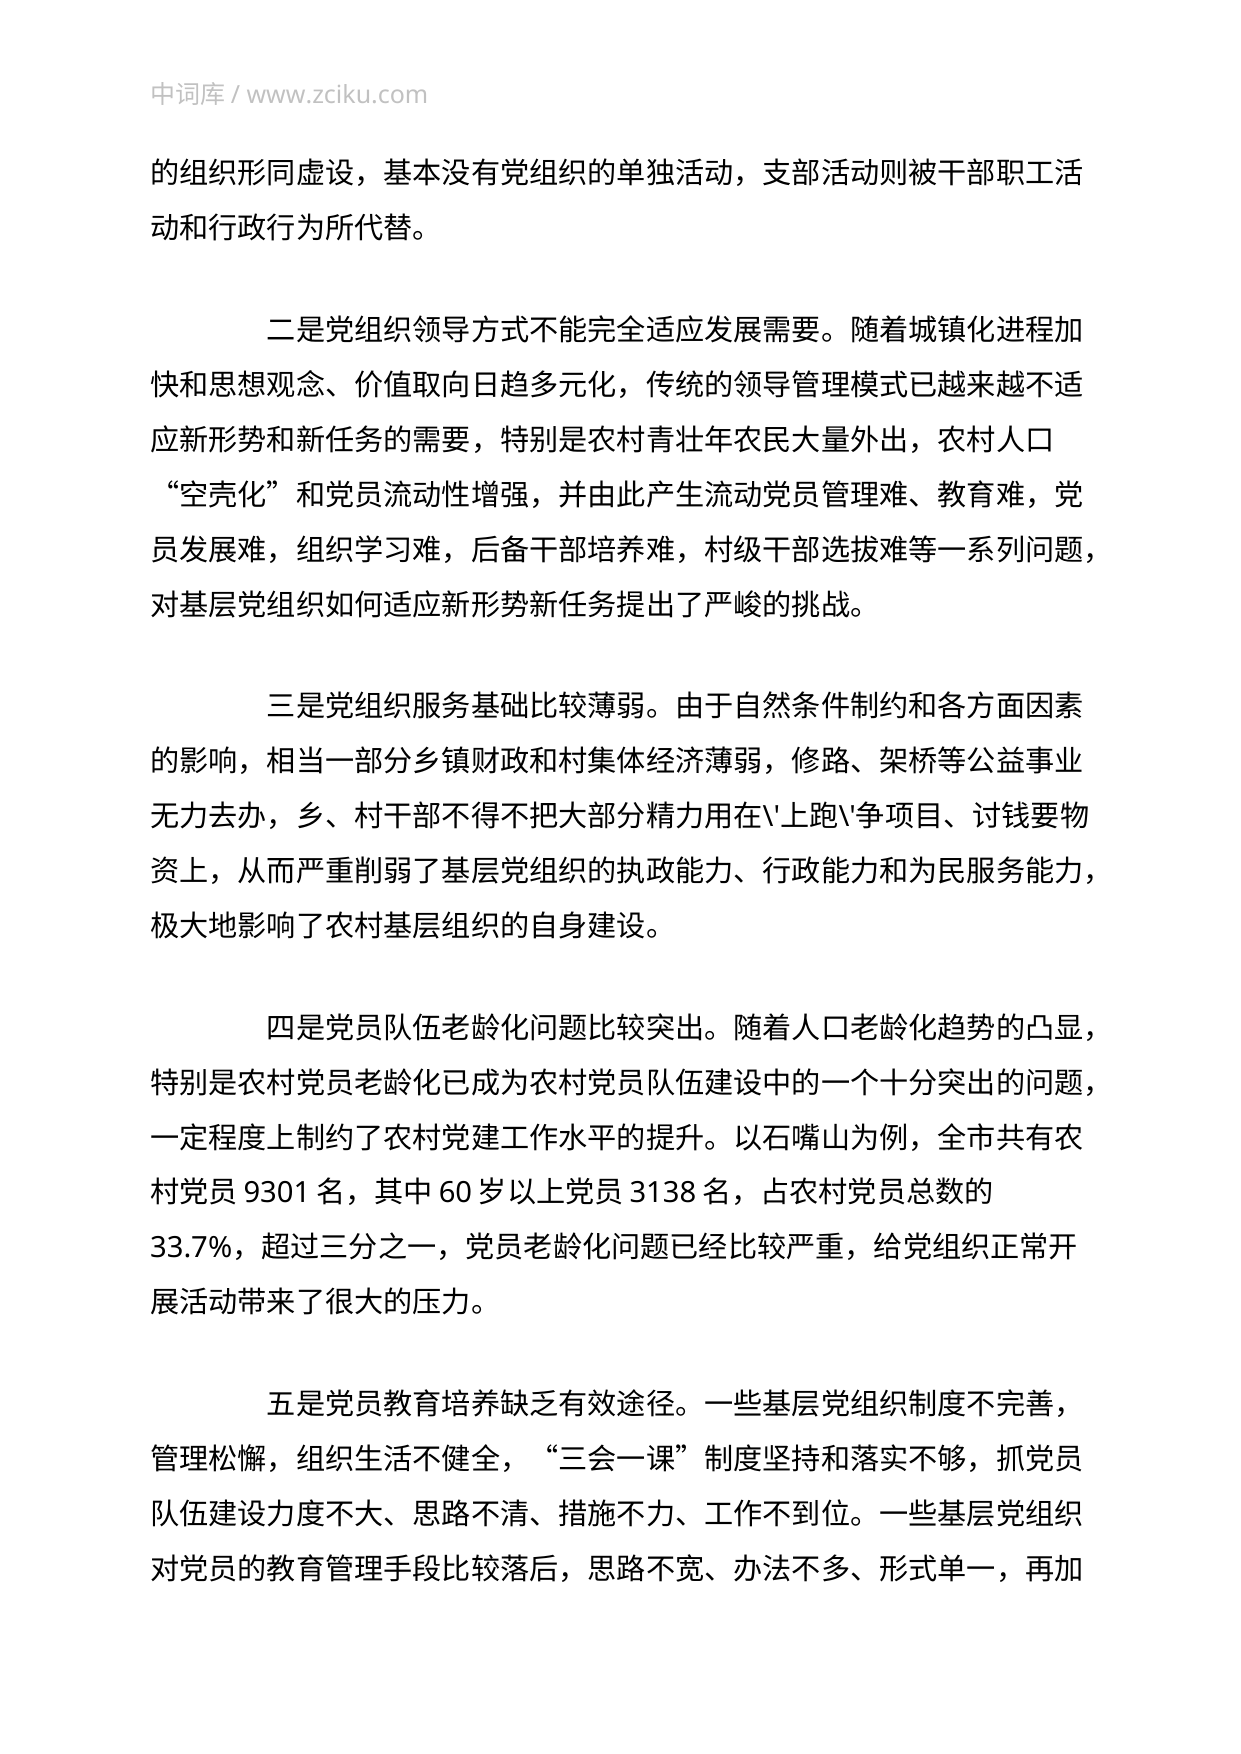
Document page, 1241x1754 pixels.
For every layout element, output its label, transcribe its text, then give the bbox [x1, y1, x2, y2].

text 二是党组织领导方式不能完全适应发展需要。随着城镇化进程加快和思想观念、价值取向日趋多元化，传统的领导管理模式已越来越不适应新形势和新任务的需要，特别是农村青壮年农民大量外出，农村人口“空壳化”和党员流动性增强，并由此产生流动党员管理难、教育难，党员发展难，组织学习难，后备干部培养难，村级干部选拔难等一系列问题，对基层党组织如何适应新形势新任务提出了严峻的挑战。 [150, 307, 1090, 623]
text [150, 1381, 1090, 1588]
text 三是党组织服务基础比较薄弱。由于自然条件制约和各方面因素的影响，相当一部分乡镇财政和村集体经济薄弱，修路、架桥等公益事业无力去办，乡、村干部不得不把大部分精力用在\'上跑\'争项目、讨钱要物资上，从而严重削弱了基层党组织的执政能力、行政能力和为民服务能力，极大地影响了农村基层组织的自身建设。 [150, 683, 1090, 945]
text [150, 150, 1090, 247]
text 四是党员队伍老龄化问题比较突出。随着人口老龄化趋势的凸显，特别是农村党员老龄化已成为农村党员队伍建设中的一个十分突出的问题，一定程度上制约了农村党建工作水平的提升。以石嘴山为例，全市共有农村党员9301名，其中60岁以上党员3138名，占农村党员总数的33.7%，超过三分之一，党员老龄化问题已经比较严重，给党组织正常开展活动带来了很大的压力。 [150, 1004, 1090, 1321]
